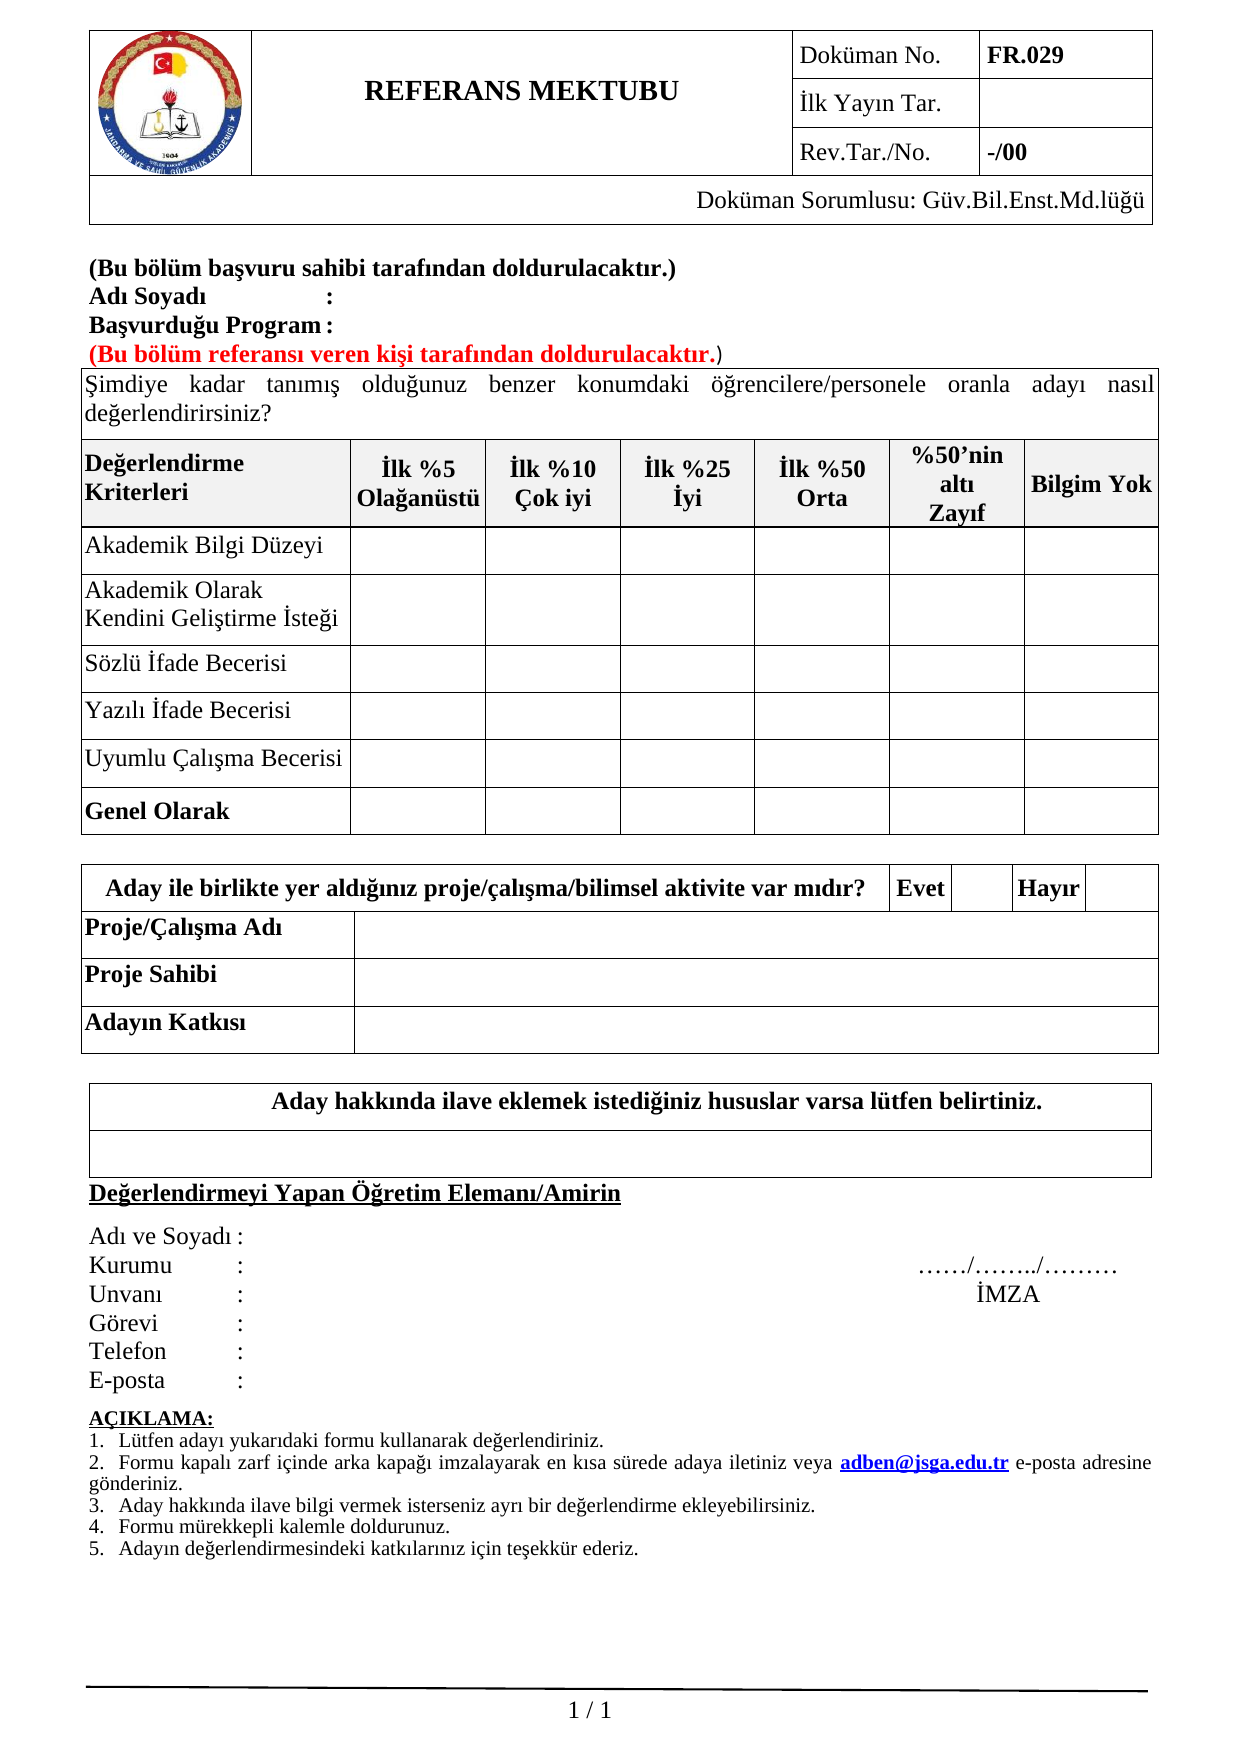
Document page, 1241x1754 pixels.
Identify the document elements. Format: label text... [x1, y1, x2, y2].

table_cell Değerlendirme Kriterleri [82, 440, 350, 526]
table_cell [355, 1007, 1158, 1053]
table_cell [621, 575, 754, 645]
table_cell [621, 693, 754, 739]
table_cell [486, 788, 620, 834]
list Aday hakkında ilave bilgi vermek isterseniz ayrı bir değerlendirme ekleyebilirsiniz. [89, 1495, 1152, 1517]
table_cell Uyumlu Çalışma Becerisi [82, 740, 350, 787]
table_cell Yazılı İfade Becerisi [82, 693, 350, 739]
text Değerlendirmeyi Yapan Öğretim Elemanı/Amirin [89, 1178, 1152, 1207]
table_cell [890, 646, 1024, 692]
text Başvurduğu Program : [89, 310, 1152, 339]
table_header Evet [890, 865, 951, 911]
text (Bu bölüm referansı veren kişi tarafından doldurulacaktır.) [89, 339, 1152, 368]
table_cell [755, 740, 889, 787]
list Lütfen adayı yukarıdaki formu kullanarak değerlendiriniz. [89, 1430, 1152, 1452]
list Adayın değerlendirmesindeki katkılarınız için teşekkür ederiz. [89, 1538, 1152, 1560]
table_cell [486, 528, 620, 574]
text Görevi : [89, 1308, 1152, 1336]
table_cell İlk %50 Orta [755, 440, 889, 526]
table_cell [351, 740, 485, 787]
table_cell [1025, 788, 1158, 834]
table_cell [890, 528, 1024, 574]
table_cell [755, 693, 889, 739]
text Adı Soyadı : [89, 281, 1152, 310]
table_cell [1025, 740, 1158, 787]
table_cell [755, 528, 889, 574]
table_cell İlk %25 İyi [621, 440, 754, 526]
table_cell [621, 646, 754, 692]
table_cell [486, 575, 620, 645]
table_cell [351, 788, 485, 834]
table_cell İlk %10 Çok iyi [486, 440, 620, 526]
table_cell [1025, 575, 1158, 645]
table_cell [890, 788, 1024, 834]
table_header Hayır [1013, 865, 1085, 911]
text E-posta : [89, 1365, 1152, 1394]
table_cell [890, 575, 1024, 645]
table_cell [351, 528, 485, 574]
table_header [952, 865, 1012, 911]
table_cell [486, 693, 620, 739]
table_cell %50’nin altı Zayıf [890, 440, 1024, 526]
table_cell [755, 788, 889, 834]
table_cell Akademik Olarak Kendini Geliştirme İsteği [82, 575, 350, 645]
table_cell [621, 788, 754, 834]
table_cell Bilgim Yok [1025, 440, 1158, 526]
table_cell [351, 693, 485, 739]
text Adı ve Soyadı : [89, 1221, 1152, 1250]
text Unvanı : İMZA [89, 1279, 1152, 1308]
table_cell [351, 646, 485, 692]
picture [98, 30, 242, 175]
table_cell [755, 646, 889, 692]
text (Bu bölüm başvuru sahibi tarafından doldurulacaktır.) [89, 253, 1152, 281]
table_cell [90, 1131, 1151, 1177]
table_cell [486, 740, 620, 787]
text Telefon : [89, 1336, 1152, 1365]
table_cell [621, 528, 754, 574]
table_cell [1025, 646, 1158, 692]
text AÇIKLAMA: [89, 1406, 1152, 1430]
table_header Şimdiye kadar tanımış olduğunuz benzer konumdaki öğrencilere/personele oranla adayı nasıl değerlendirirsiniz? [82, 369, 1158, 439]
list Formu kapalı zarf içinde arka kapağı imzalayarak en kısa sürede adaya iletiniz veya adben@jsga.edu.tr e-posta adresine gönderiniz. [89, 1452, 1152, 1495]
table_cell [355, 959, 1158, 1006]
table_cell Adayın Katkısı [82, 1007, 354, 1053]
table_cell Proje Sahibi [82, 959, 354, 1006]
table_cell [890, 740, 1024, 787]
table_cell Proje/Çalışma Adı [82, 912, 354, 958]
table_cell Sözlü İfade Becerisi [82, 646, 350, 692]
text Kurumu : ……/……../……… [89, 1250, 1152, 1279]
table_cell [1025, 693, 1158, 739]
table_cell [1025, 528, 1158, 574]
table_cell Akademik Bilgi Düzeyi [82, 528, 350, 574]
table_cell [355, 912, 1158, 958]
table_cell [486, 646, 620, 692]
table_header [1086, 865, 1158, 911]
table_cell [755, 575, 889, 645]
table_header Aday hakkında ilave eklemek istediğiniz hususlar varsa lütfen belirtiniz. [90, 1084, 1151, 1130]
table_cell [621, 740, 754, 787]
table_cell İlk %5 Olağanüstü [351, 440, 485, 526]
table_cell Genel Olarak [82, 788, 350, 834]
table_header Aday ile birlikte yer aldığınız proje/çalışma/bilimsel aktivite var mıdır? [82, 865, 889, 911]
table_cell [351, 575, 485, 645]
table_cell [890, 693, 1024, 739]
list Formu mürekkepli kalemle doldurunuz. [89, 1517, 1152, 1538]
